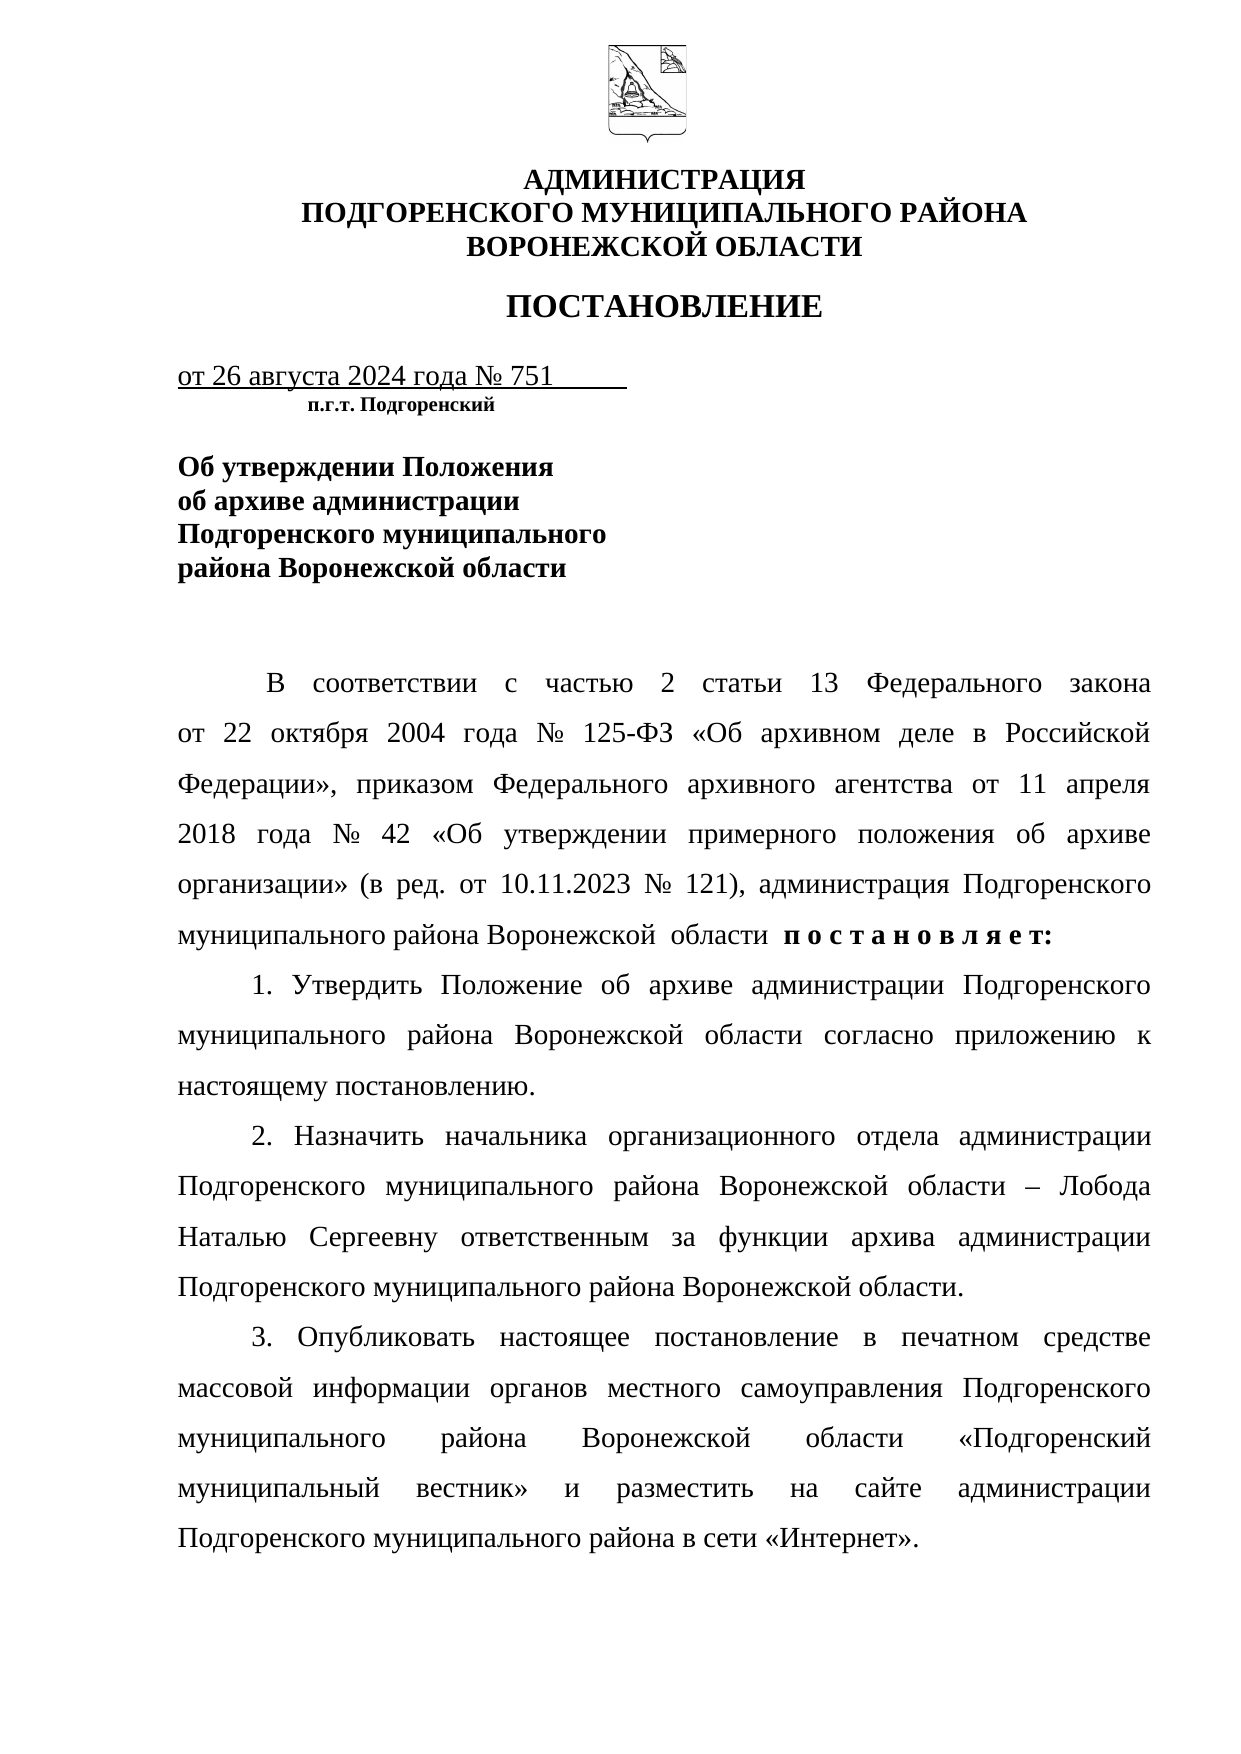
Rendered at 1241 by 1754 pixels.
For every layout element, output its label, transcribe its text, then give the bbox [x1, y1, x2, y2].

text 1. Утвердить Положение об архиве администрации Подгоренского муниципального района Воронежской области согласно приложению к настоящему постановлению. [177, 967, 1152, 1101]
text 2. Назначить начальника организационного отдела администрации Подгоренского муниципального района Воронежской области – Лобода Наталью Сергеевну ответственным за функции архива администрации Подгоренского муниципального района Воронежской области. [177, 1118, 1152, 1303]
text района Воронежской области [177, 550, 1152, 584]
picture [608, 45, 687, 143]
text В соответствии с частью 2 статьи 13 Федерального закона от 22 октября 2004 года № 125-ФЗ «Об архивном деле в Российской Федерации», приказом Федерального архивного агентства от 11 апреля 2018 года № 42 «Об утверждении примерного положения об архиве организации» (в ред. от 10.11.2023 № 121), администрация Подгоренского муниципального района Воронежской области п о с т а н о в л я е т: [177, 665, 1152, 950]
text ВОРОНЕЖСКОЙ ОБЛАСТИ [177, 229, 1152, 262]
text АДМИНИСТРАЦИЯ ПОДГОРЕНСКОГО МУНИЦИПАЛЬНОГО РАЙОНА [177, 162, 1152, 229]
text ПОСТАНОВЛЕНИЕ [177, 286, 1152, 325]
text Об утверждении Положения [177, 449, 1152, 483]
text 3. Опубликовать настоящее постановление в печатном средстве массовой информации органов местного самоуправления Подгоренского муниципального района Воронежской области «Подгоренский муниципальный вестник» и разместить на сайте администрации Подгоренского муниципального района в сети «Интернет». [177, 1319, 1152, 1554]
text п.г.т. Подгоренский [177, 392, 1152, 416]
text об архиве администрации [177, 483, 1152, 517]
text от 26 августа 2024 года № 751 [177, 358, 1152, 392]
text Подгоренского муниципального [177, 517, 1152, 550]
